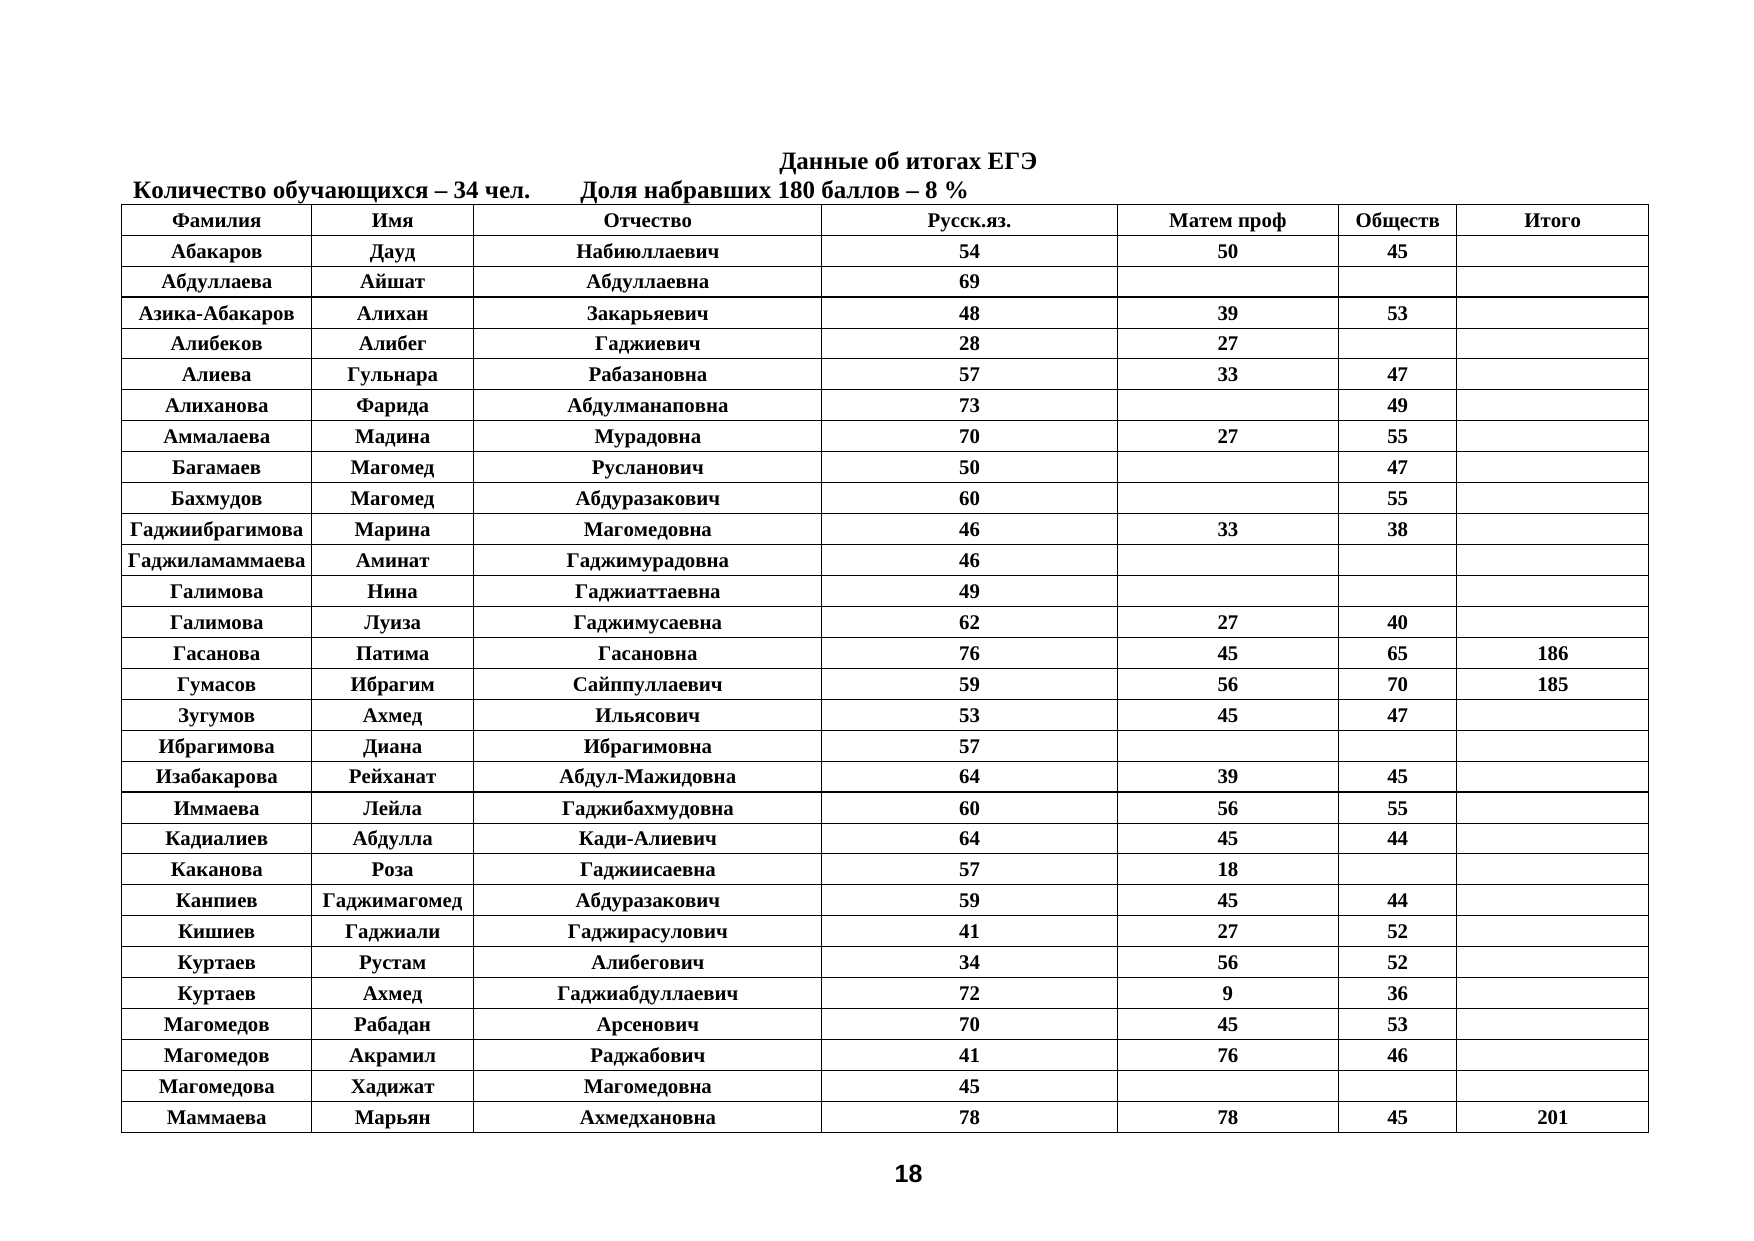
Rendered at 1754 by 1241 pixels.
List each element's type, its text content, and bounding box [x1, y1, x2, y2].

table_cell [1339, 854, 1456, 884]
table_cell [1118, 483, 1338, 513]
table_cell [1457, 916, 1648, 946]
table_cell [1457, 514, 1648, 544]
table_cell Алибеков [122, 329, 311, 358]
table_cell Марина [312, 514, 473, 544]
table_cell 45 [822, 1071, 1117, 1101]
table_cell [1118, 390, 1338, 420]
table_cell 55 [1339, 483, 1456, 513]
table_cell 72 [822, 978, 1117, 1008]
table_cell Ибрагимовна [474, 731, 821, 761]
table_cell Гаджиабдуллаевич [474, 978, 821, 1008]
table_cell Гаджимагомед [312, 885, 473, 915]
table_cell Гаджиламаммаева [122, 545, 311, 575]
table_cell Кадиалиев [122, 824, 311, 853]
table_cell Ибрагим [312, 669, 473, 699]
table_cell 45 [1339, 762, 1456, 791]
table_cell 62 [822, 607, 1117, 637]
table_cell Рабадан [312, 1009, 473, 1039]
table_cell 78 [1118, 1102, 1338, 1132]
table_cell 27 [1118, 607, 1338, 637]
table_cell [1457, 885, 1648, 915]
table_cell 34 [822, 947, 1117, 977]
table_cell [1457, 452, 1648, 482]
table_cell Магомедов [122, 1040, 311, 1070]
table_cell Гасанова [122, 638, 311, 668]
table_cell 53 [1339, 1009, 1456, 1039]
table_cell Гасановна [474, 638, 821, 668]
table_cell 50 [822, 452, 1117, 482]
table_cell Канпиев [122, 885, 311, 915]
table_cell Кади-Алиевич [474, 824, 821, 853]
table_cell 52 [1339, 916, 1456, 946]
table_cell Магомедовна [474, 1071, 821, 1101]
table_cell 60 [822, 483, 1117, 513]
table_cell 47 [1339, 359, 1456, 389]
table_cell 185 [1457, 669, 1648, 699]
table_cell [1457, 236, 1648, 266]
table_cell 49 [822, 576, 1117, 606]
table_cell Гаджирасулович [474, 916, 821, 946]
table_cell Акрамил [312, 1040, 473, 1070]
table_cell 59 [822, 669, 1117, 699]
table_cell [1339, 731, 1456, 761]
table_cell Магомедовна [474, 514, 821, 544]
table_cell 33 [1118, 359, 1338, 389]
table_cell 46 [822, 514, 1117, 544]
table_cell Нина [312, 576, 473, 606]
table_cell [1339, 576, 1456, 606]
table_cell Магомедова [122, 1071, 311, 1101]
table_cell 39 [1118, 298, 1338, 327]
table_cell 27 [1118, 421, 1338, 451]
table_cell 60 [822, 793, 1117, 822]
table_cell Хадижат [312, 1071, 473, 1101]
table_cell [1457, 1071, 1648, 1101]
table_header Матем проф [1118, 205, 1338, 234]
table_cell Гаджибахмудовна [474, 793, 821, 822]
table_cell 41 [822, 1040, 1117, 1070]
table_cell Луиза [312, 607, 473, 637]
table_cell [1457, 978, 1648, 1008]
table_cell 186 [1457, 638, 1648, 668]
table_cell Галимова [122, 607, 311, 637]
table_cell Каканова [122, 854, 311, 884]
table_cell 45 [1118, 824, 1338, 853]
table_cell 27 [1118, 329, 1338, 358]
table_cell 49 [1339, 390, 1456, 420]
table_cell [1457, 421, 1648, 451]
table_cell Лейла [312, 793, 473, 822]
table_cell Айшат [312, 267, 473, 296]
table_cell 36 [1339, 978, 1456, 1008]
table_cell 45 [1339, 1102, 1456, 1132]
table_cell Абдулманаповна [474, 390, 821, 420]
table_header Отчество [474, 205, 821, 234]
table_cell Гаджиисаевна [474, 854, 821, 884]
table_cell 9 [1118, 978, 1338, 1008]
table_cell 33 [1118, 514, 1338, 544]
table_cell [1457, 1009, 1648, 1039]
table_header Русск.яз. [822, 205, 1117, 234]
table_cell [1118, 576, 1338, 606]
table_cell Гаджимурадовна [474, 545, 821, 575]
table_cell 54 [822, 236, 1117, 266]
table_cell 55 [1339, 421, 1456, 451]
table_cell Алиева [122, 359, 311, 389]
table_cell Гаджиевич [474, 329, 821, 358]
table_cell Раджабович [474, 1040, 821, 1070]
table_cell 59 [822, 885, 1117, 915]
table_cell 76 [1118, 1040, 1338, 1070]
table_cell [1118, 545, 1338, 575]
table_cell Абдуразакович [474, 483, 821, 513]
table_cell Патима [312, 638, 473, 668]
table_cell 46 [822, 545, 1117, 575]
table_cell Изабакарова [122, 762, 311, 791]
table_cell [1118, 731, 1338, 761]
table_cell Абдуллаева [122, 267, 311, 296]
table_header Обществ [1339, 205, 1456, 234]
table_cell Закарьяевич [474, 298, 821, 327]
table_cell 53 [822, 700, 1117, 729]
table_cell Куртаев [122, 947, 311, 977]
table_cell [1339, 329, 1456, 358]
table_cell Русланович [474, 452, 821, 482]
table_cell 57 [822, 854, 1117, 884]
table_header Фамилия [122, 205, 311, 234]
table_cell [1457, 700, 1648, 729]
table_cell 70 [822, 421, 1117, 451]
table_cell [1457, 854, 1648, 884]
table_cell [1339, 267, 1456, 296]
table_cell 41 [822, 916, 1117, 946]
table_cell 27 [1118, 916, 1338, 946]
table_cell Зугумов [122, 700, 311, 729]
table_cell Аммалаева [122, 421, 311, 451]
table_cell [1118, 1071, 1338, 1101]
table_cell 45 [1118, 638, 1338, 668]
table_cell 38 [1339, 514, 1456, 544]
table_cell Ахмедхановна [474, 1102, 821, 1132]
table_cell [1457, 483, 1648, 513]
table_cell 39 [1118, 762, 1338, 791]
table_cell [1457, 298, 1648, 327]
table_cell Маммаева [122, 1102, 311, 1132]
table_cell 57 [822, 731, 1117, 761]
table_cell Абдул-Мажидовна [474, 762, 821, 791]
table_cell 47 [1339, 700, 1456, 729]
table_cell 78 [822, 1102, 1117, 1132]
table_cell Бахмудов [122, 483, 311, 513]
table_cell [1457, 762, 1648, 791]
table_cell Алибег [312, 329, 473, 358]
table_cell Абдуразакович [474, 885, 821, 915]
table_cell Ахмед [312, 700, 473, 729]
table_cell 52 [1339, 947, 1456, 977]
table_cell 46 [1339, 1040, 1456, 1070]
table_cell 55 [1339, 793, 1456, 822]
table_cell 44 [1339, 885, 1456, 915]
table_cell [1457, 267, 1648, 296]
table_cell Арсенович [474, 1009, 821, 1039]
table_cell Абдуллаевна [474, 267, 821, 296]
table_cell Марьян [312, 1102, 473, 1132]
table_cell [1457, 731, 1648, 761]
table_cell Фарида [312, 390, 473, 420]
table_cell Рабазановна [474, 359, 821, 389]
table_cell 47 [1339, 452, 1456, 482]
table_cell Ильясович [474, 700, 821, 729]
table_cell 53 [1339, 298, 1456, 327]
table_cell [1457, 947, 1648, 977]
table_cell 56 [1118, 669, 1338, 699]
table_cell Гаджиаттаевна [474, 576, 821, 606]
table_cell [1118, 452, 1338, 482]
table_cell [1118, 267, 1338, 296]
table_cell 45 [1118, 1009, 1338, 1039]
table_cell 76 [822, 638, 1117, 668]
table_cell 69 [822, 267, 1117, 296]
table_cell [1457, 1040, 1648, 1070]
table_cell Абакаров [122, 236, 311, 266]
table_cell Магомед [312, 452, 473, 482]
table_cell Галимова [122, 576, 311, 606]
table_cell Дауд [312, 236, 473, 266]
table_cell Набиюллаевич [474, 236, 821, 266]
table_cell 45 [1339, 236, 1456, 266]
table_cell Рейханат [312, 762, 473, 791]
table_cell Мадина [312, 421, 473, 451]
table_cell Алихан [312, 298, 473, 327]
table_cell 50 [1118, 236, 1338, 266]
table_cell 57 [822, 359, 1117, 389]
table_cell Сайппуллаевич [474, 669, 821, 699]
table_cell 70 [1339, 669, 1456, 699]
table_cell [1457, 329, 1648, 358]
table_cell [1457, 824, 1648, 853]
table_cell 70 [822, 1009, 1117, 1039]
text Количество обучающихся – 34 чел. Доля набравших 180 баллов – 8 % [133, 175, 1683, 204]
table_cell 28 [822, 329, 1117, 358]
table_cell Багамаев [122, 452, 311, 482]
table_cell 56 [1118, 947, 1338, 977]
table_cell Кишиев [122, 916, 311, 946]
table_cell 65 [1339, 638, 1456, 668]
table_cell 201 [1457, 1102, 1648, 1132]
table_cell 40 [1339, 607, 1456, 637]
table_cell [1457, 359, 1648, 389]
table_cell Магомедов [122, 1009, 311, 1039]
table_cell 73 [822, 390, 1117, 420]
table_cell Алибегович [474, 947, 821, 977]
table_cell Алиханова [122, 390, 311, 420]
table_cell Аминат [312, 545, 473, 575]
table_cell Абдулла [312, 824, 473, 853]
table_cell Гаджиибрагимова [122, 514, 311, 544]
table_cell 18 [1118, 854, 1338, 884]
table_cell [1339, 1071, 1456, 1101]
table_cell [1457, 545, 1648, 575]
table_cell Гаджиали [312, 916, 473, 946]
table_cell Иммаева [122, 793, 311, 822]
table_header Имя [312, 205, 473, 234]
table_header Итого [1457, 205, 1648, 234]
table_cell Диана [312, 731, 473, 761]
table_cell Рустам [312, 947, 473, 977]
table_cell Магомед [312, 483, 473, 513]
table_cell Азика-Абакаров [122, 298, 311, 327]
table_cell Роза [312, 854, 473, 884]
table_cell 56 [1118, 793, 1338, 822]
table_cell 45 [1118, 885, 1338, 915]
table_cell Ибрагимова [122, 731, 311, 761]
table_cell [1339, 545, 1456, 575]
table_cell Гумасов [122, 669, 311, 699]
table_cell Гаджимусаевна [474, 607, 821, 637]
table_cell [1457, 607, 1648, 637]
table_cell 64 [822, 824, 1117, 853]
table_cell 48 [822, 298, 1117, 327]
table_cell 44 [1339, 824, 1456, 853]
table_cell Гульнара [312, 359, 473, 389]
table_cell 45 [1118, 700, 1338, 729]
table_cell Куртаев [122, 978, 311, 1008]
table_cell 64 [822, 762, 1117, 791]
text Данные об итогах ЕГЭ [133, 146, 1683, 175]
table_cell Ахмед [312, 978, 473, 1008]
table_cell [1457, 793, 1648, 822]
table_cell Мурадовна [474, 421, 821, 451]
table_cell [1457, 390, 1648, 420]
table_cell [1457, 576, 1648, 606]
